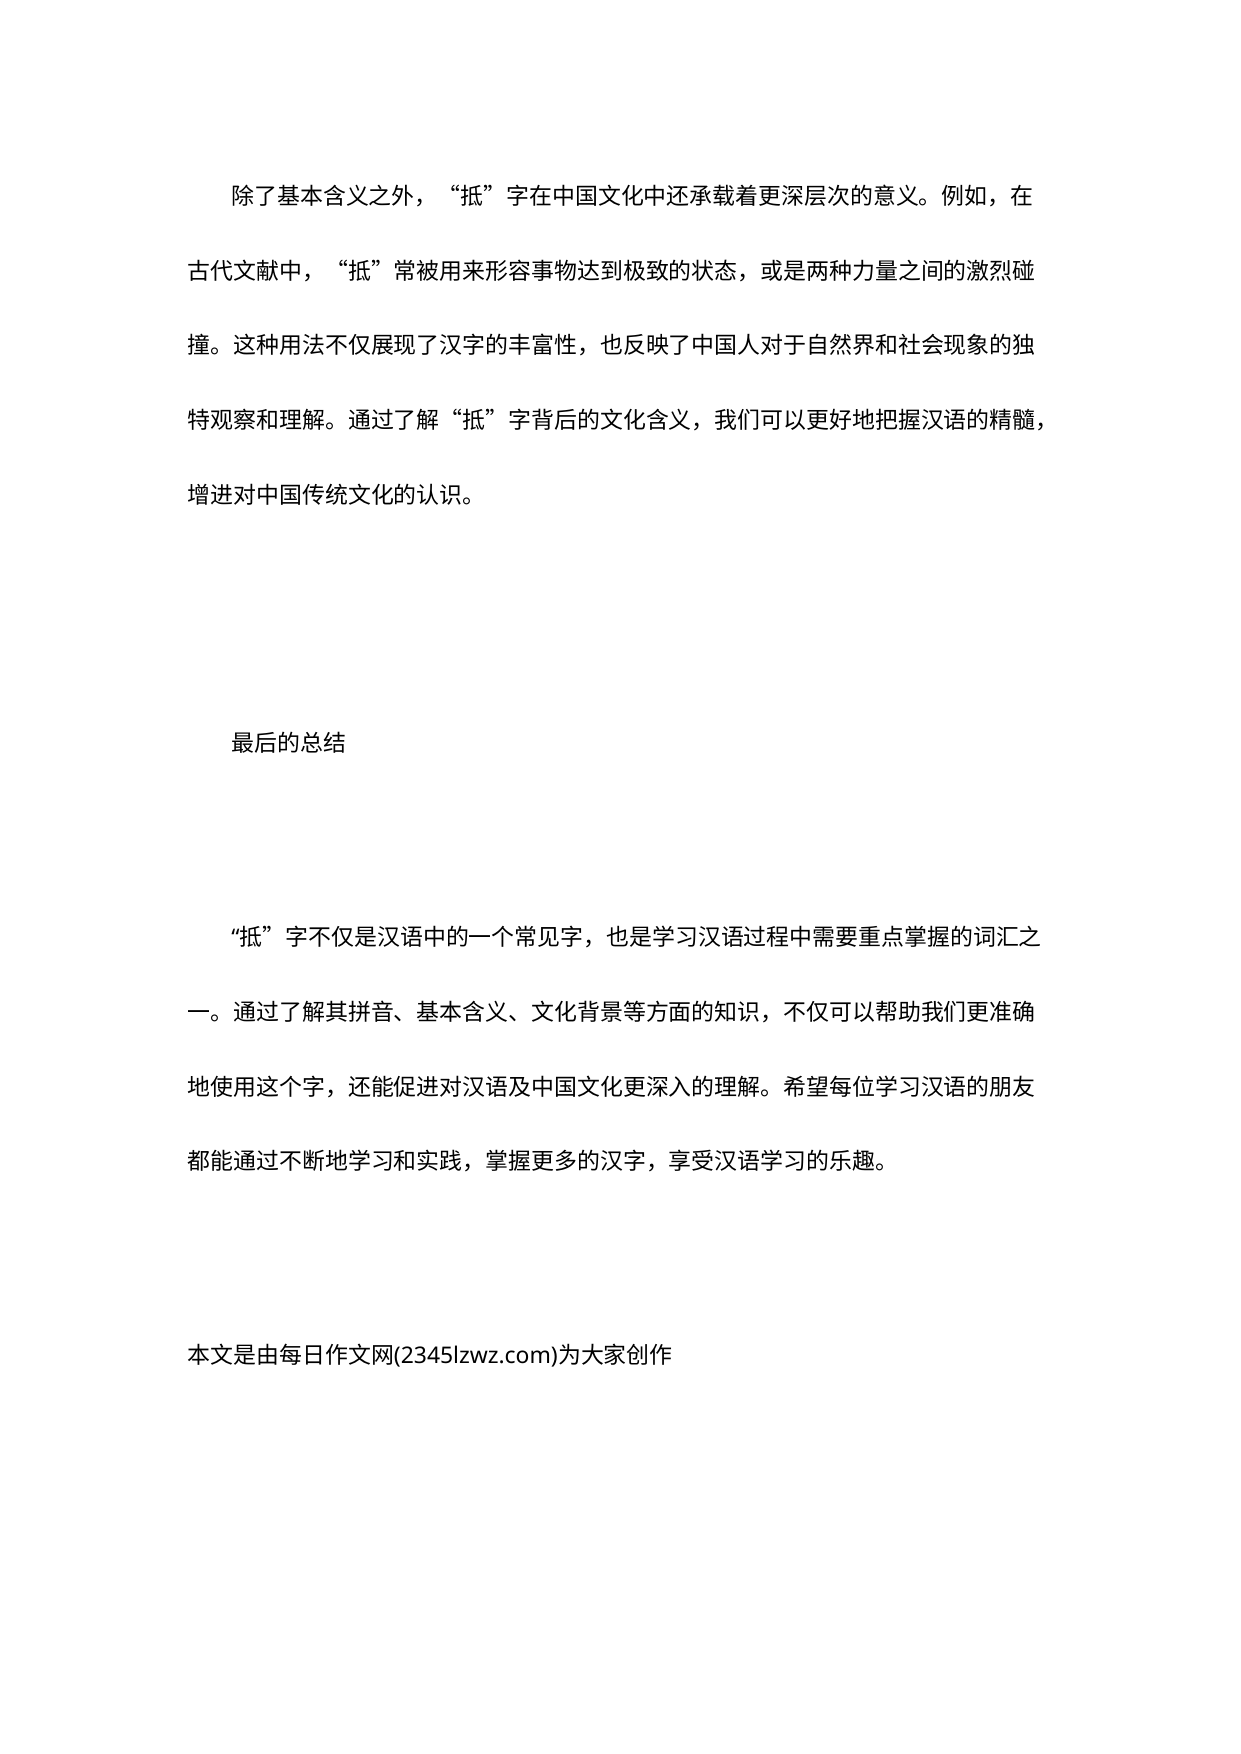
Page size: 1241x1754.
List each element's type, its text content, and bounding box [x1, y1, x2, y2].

text 本文是由每日作文网(2345lzwz.com)为大家创作 [187, 1322, 1053, 1387]
text 最后的总结 [187, 709, 1053, 774]
text 除了基本含义之外，“抵”字在中国文化中还承载着更深层次的意义。例如，在古代文献中，“抵”常被用来形容事物达到极致的状态，或是两种力量之间的激烈碰撞。这种用法不仅展现了汉字的丰富性，也反映了中国人对于自然界和社会现象的独特观察和理解。通过了解“抵”字背后的文化含义，我们可以更好地把握汉语的精髓，增进对中国传统文化的认识。 [187, 162, 1053, 526]
text “抵”字不仅是汉语中的一个常见字，也是学习汉语过程中需要重点掌握的词汇之一。通过了解其拼音、基本含义、文化背景等方面的知识，不仅可以帮助我们更准确地使用这个字，还能促进对汉语及中国文化更深入的理解。希望每位学习汉语的朋友都能通过不断地学习和实践，掌握更多的汉字，享受汉语学习的乐趣。 [187, 903, 1053, 1192]
